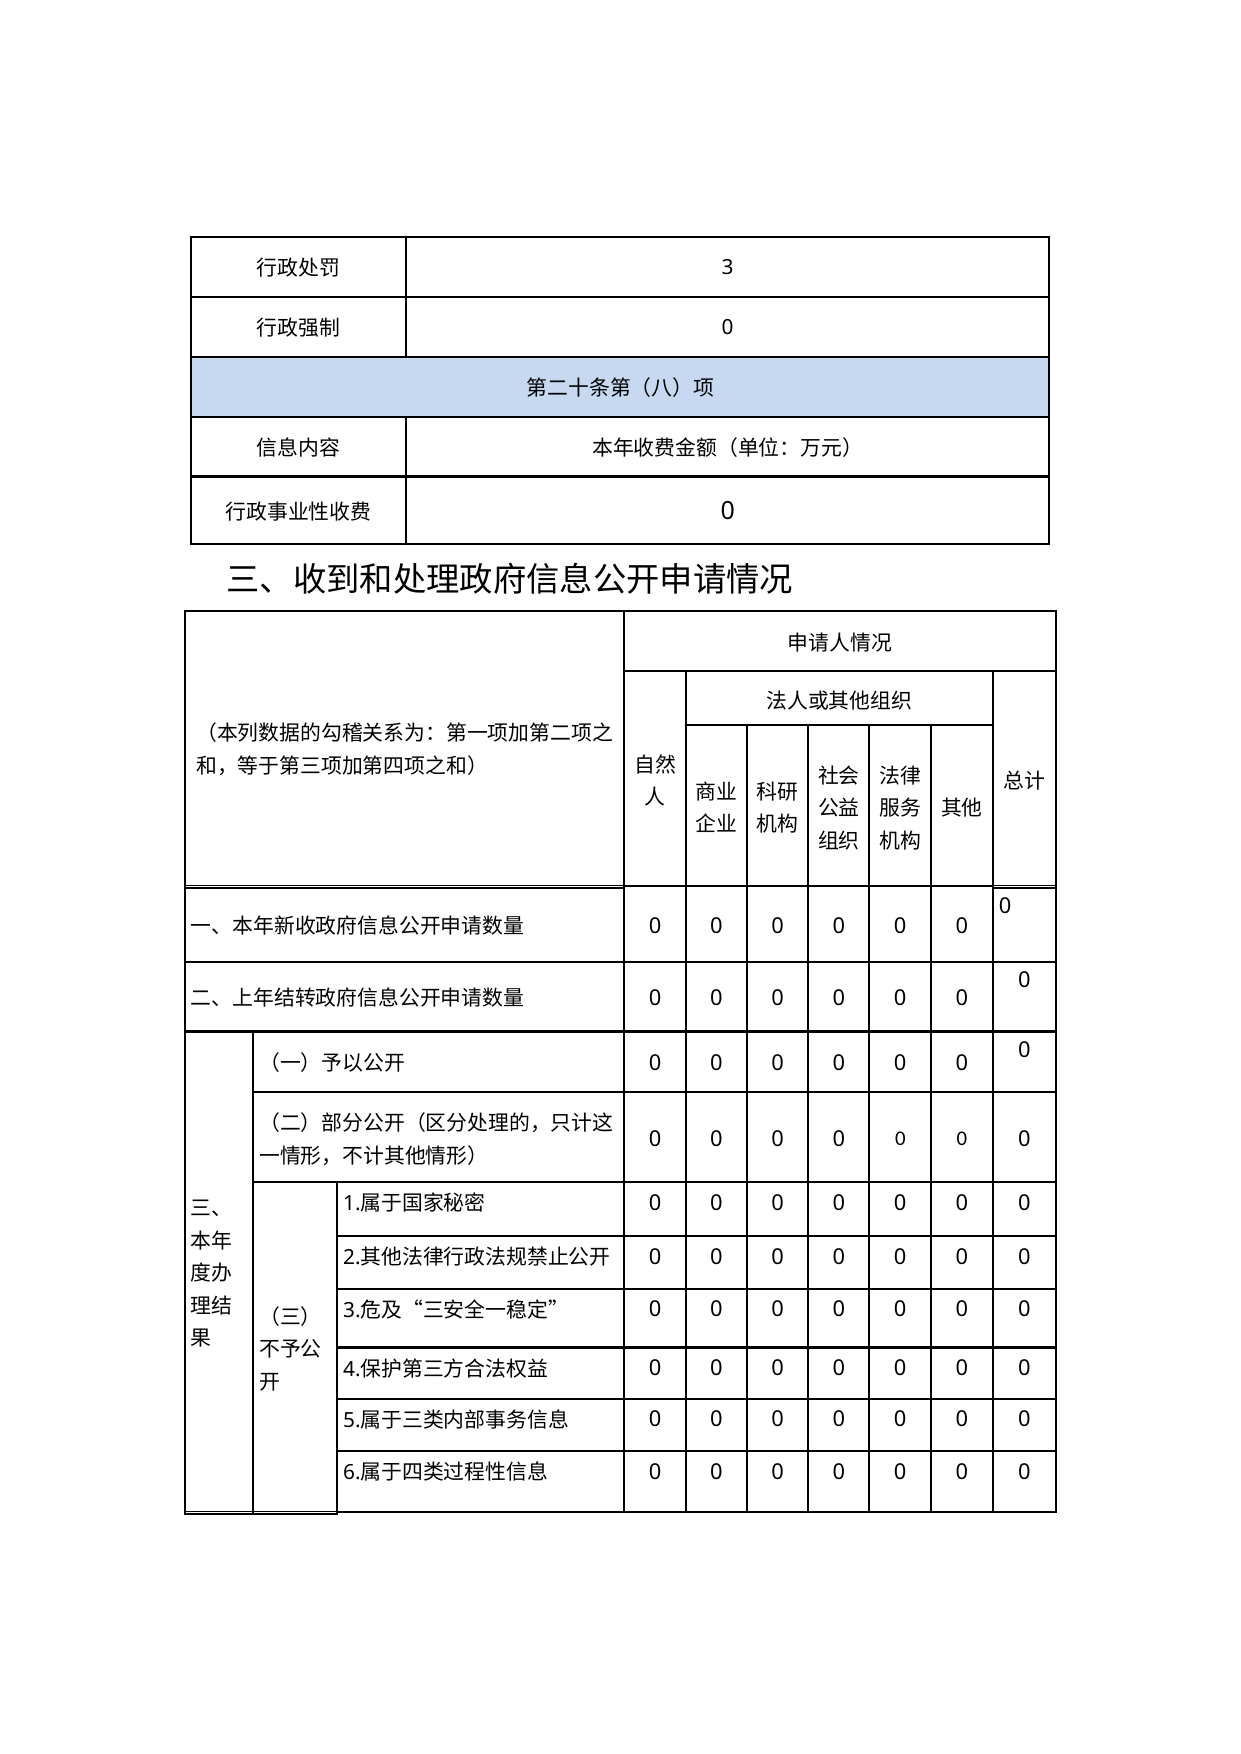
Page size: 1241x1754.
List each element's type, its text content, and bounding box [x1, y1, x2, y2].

table_cell 0 [748, 1183, 807, 1235]
table_cell 0 [809, 1452, 868, 1511]
table_cell 0 [687, 1349, 746, 1397]
table_cell 0 [625, 1290, 685, 1346]
table_cell 0 [932, 1093, 992, 1181]
table_cell 0 [625, 1237, 685, 1288]
table_cell 0 [625, 1093, 685, 1181]
table_header 申请人情况 [625, 612, 1055, 670]
table_cell 4.保护第三方合法权益 [338, 1349, 623, 1397]
table_cell 0 [870, 1349, 930, 1397]
table_cell 0 [870, 963, 930, 1030]
table_cell 0 [870, 1093, 930, 1181]
table_cell 0 [687, 1290, 746, 1346]
table_cell 0 [687, 963, 746, 1030]
table_cell 其他 [932, 726, 992, 884]
table_cell 0 [870, 1290, 930, 1346]
table_cell 5.属于三类内部事务信息 [338, 1400, 623, 1450]
table_cell 0 [870, 1033, 930, 1091]
table_cell 3.危及“三安全一稳定” [338, 1290, 623, 1346]
table_cell 二、上年结转政府信息公开申请数量 [186, 963, 623, 1030]
table_cell 0 [994, 1093, 1055, 1181]
table_cell 0 [870, 1237, 930, 1288]
table_cell 0 [407, 478, 1048, 542]
table_cell 0 [748, 887, 807, 961]
table_cell 0 [870, 1183, 930, 1235]
table_cell 自然人 [625, 672, 685, 884]
table_cell 0 [932, 963, 992, 1030]
table_cell 0 [687, 1237, 746, 1288]
table_cell 信息内容 [192, 418, 405, 475]
table_cell （二）部分公开（区分处理的，只计这一情形，不计其他情形） [254, 1093, 623, 1181]
table_cell （三）不予公开 [254, 1183, 336, 1511]
table_cell 0 [809, 963, 868, 1030]
table_cell 科研 机构 [748, 726, 807, 884]
text 三、收到和处理政府信息公开申请情况 [159, 544, 1081, 609]
table_cell 第二十条第（八）项 [192, 358, 1048, 416]
table_cell 0 [687, 1452, 746, 1511]
table_cell 0 [625, 1349, 685, 1397]
table_cell 行政处罚 [192, 238, 405, 296]
table_cell 总计 [994, 672, 1055, 884]
table_cell 0 [748, 1237, 807, 1288]
table_cell 一、本年新收政府信息公开申请数量 [186, 889, 623, 961]
table_header （本列数据的勾稽关系为：第一项加第二项之和，等于第三项加第四项之和） [186, 612, 623, 884]
table_cell 0 [932, 1452, 992, 1511]
table_cell 0 [407, 298, 1048, 356]
table_cell 3 [407, 238, 1048, 296]
table_cell 1.属于国家秘密 [338, 1183, 623, 1235]
table_cell 0 [994, 1349, 1055, 1397]
table_cell 0 [625, 887, 685, 961]
table_cell 0 [809, 1400, 868, 1450]
table_cell 0 [625, 1033, 685, 1091]
table_cell 0 [687, 1033, 746, 1091]
table_cell 0 [932, 1183, 992, 1235]
table_cell 法律服务机构 [870, 726, 930, 884]
table_cell 行政事业性收费 [192, 478, 405, 542]
table_cell 0 [687, 1183, 746, 1235]
table_cell 0 [809, 1290, 868, 1346]
table_cell 0 [870, 1400, 930, 1450]
table_cell 0 [932, 1033, 992, 1091]
table_cell 0 [687, 887, 746, 961]
table_cell 0 [932, 1400, 992, 1450]
table_cell 0 [994, 963, 1055, 1030]
table_cell 0 [932, 887, 992, 961]
table_cell 0 [748, 1452, 807, 1511]
table_cell 行政强制 [192, 298, 405, 356]
table_cell 0 [809, 1183, 868, 1235]
table_cell 0 [994, 1237, 1055, 1288]
table_cell 0 [809, 1349, 868, 1397]
table_cell 0 [687, 1093, 746, 1181]
table_cell 0 [748, 1093, 807, 1181]
table_cell 0 [748, 1290, 807, 1346]
table_cell 0 [625, 1183, 685, 1235]
table_cell 0 [625, 963, 685, 1030]
table_cell 社会公益组织 [809, 726, 868, 884]
table_cell 0 [994, 1033, 1055, 1091]
table_cell 法人或其他组织 [687, 672, 992, 724]
table_cell 商业 企业 [687, 726, 746, 884]
table_cell 0 [625, 1400, 685, 1450]
table_cell 0 [870, 1452, 930, 1511]
table_cell 0 [994, 1290, 1055, 1346]
table_cell 0 [809, 887, 868, 961]
table_cell 0 [809, 1033, 868, 1091]
table_cell 0 [994, 1183, 1055, 1235]
table_cell 三、本年度办理结果 [186, 1033, 252, 1511]
table_cell 0 [748, 1400, 807, 1450]
table_cell 0 [870, 887, 930, 961]
table_cell 0 [625, 1452, 685, 1511]
table_cell 0 [994, 889, 1055, 961]
table_cell 本年收费金额（单位：万元） [407, 418, 1048, 475]
table_cell 0 [809, 1093, 868, 1181]
table_cell 6.属于四类过程性信息 [338, 1452, 623, 1511]
table_cell 0 [748, 1349, 807, 1397]
table_cell 0 [994, 1400, 1055, 1450]
table_cell 2.其他法律行政法规禁止公开 [338, 1237, 623, 1288]
table_cell 0 [932, 1349, 992, 1397]
table_cell 0 [748, 963, 807, 1030]
table_cell 0 [994, 1452, 1055, 1511]
table_cell 0 [932, 1237, 992, 1288]
table_cell 0 [809, 1237, 868, 1288]
table_cell （一）予以公开 [254, 1033, 623, 1091]
table_cell 0 [932, 1290, 992, 1346]
table_cell 0 [687, 1400, 746, 1450]
table_cell 0 [748, 1033, 807, 1091]
